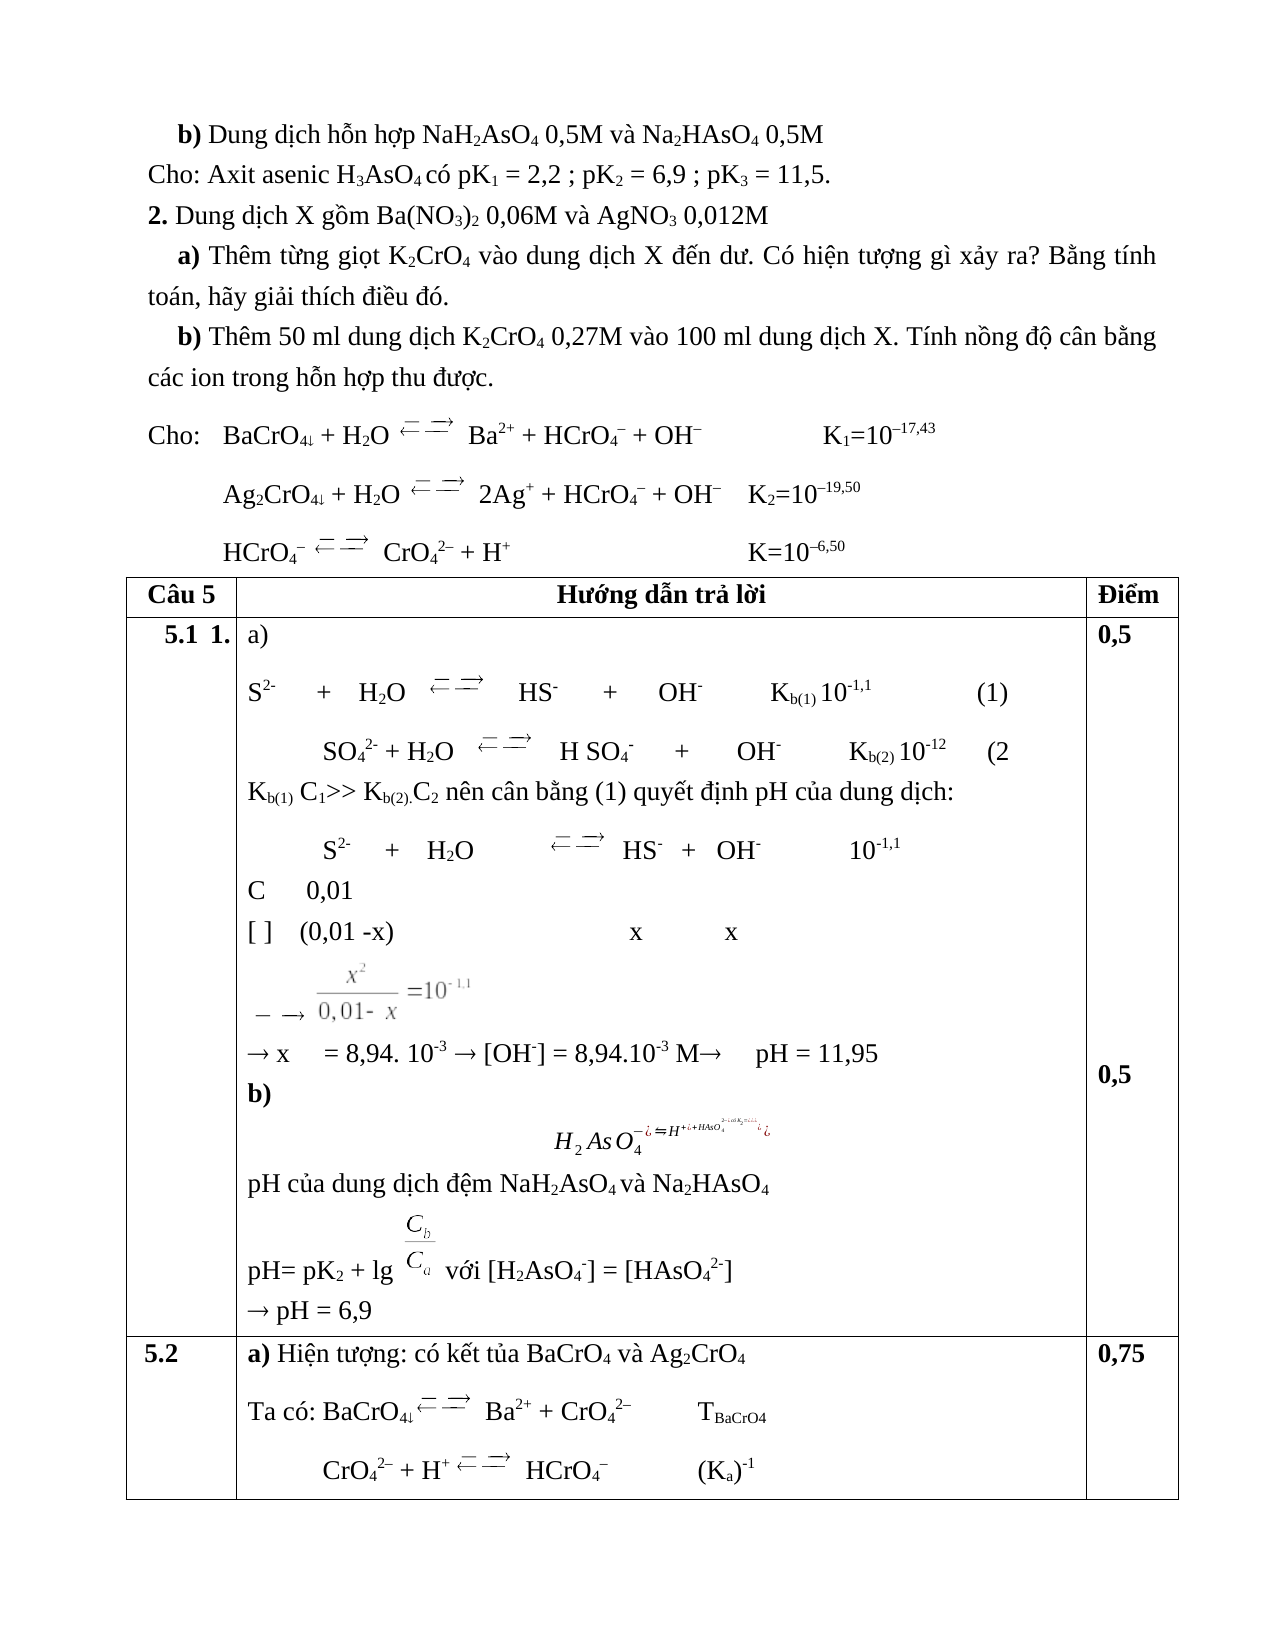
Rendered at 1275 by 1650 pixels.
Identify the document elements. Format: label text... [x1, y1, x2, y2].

table_cell 5.2 [127, 1337, 236, 1498]
table_cell 0,75 0,75 0,5 [1087, 1337, 1178, 1498]
text Cho: BaCrO4 + H2O Ba2+ + HCrO4– + OH– K1=10–17,43 [148, 401, 1157, 450]
text 2. Dung dịch X gồm Ba(NO3)2 0,06M và AgNO3 0,012M [148, 199, 1157, 230]
table_cell 5.1 [127, 618, 236, 1336]
table_cell 0,5 0,5 [1087, 618, 1178, 1336]
text Ag2CrO4 + H2O 2Ag+ + HCrO4– + OH– K2=10–19,50 [148, 460, 1157, 509]
table_header Câu 5 [127, 578, 236, 617]
text HCrO4– CrO42– + H+ K=10–6,50 [148, 518, 1157, 567]
text Cho: Axit asenic H3AsO4 có pK1 = 2,2 ; pK2 = 6,9 ; pK3 = 11,5. [148, 158, 1157, 190]
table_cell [237, 1337, 1086, 1498]
table_header Điểm [1087, 578, 1178, 617]
text b) Dung dịch hỗn hợp NaH2AsO4 0,5M và Na2HAsO4 0,5M [148, 118, 1157, 149]
text a) Thêm từng giọt K2CrO4 vào dung dịch X đến dư. Có hiện tượng gì xảy ra? Bằng tính toán, hãy giải thích điều đó. [148, 239, 1157, 311]
table_cell a) S2- + H2O HS + OH- Kb(1) 10-1,1 (1) SO42- + H2O H SO4 + OH- Kb(2) 10-12 (2 Kb(1) C1>> Kb(2).C2 nên cân bằng (1) quyết định pH của dung dịch: S2- + H2O HS- + OH- 10-1,1 C 0,01 [ ] (0,01 -x) x x x = 8,94. 10-3 [OH-] = 8,94.10-3 M pH = 11,95 b) pH của dung dịch đệm NaH2AsO4 và Na2HAsO4 pH= pK2 + lg với [H2AsO4-] = [HAsO42-] pH = 6,9 [237, 618, 1086, 1336]
table_header Hướng dẫn trả lời [237, 578, 1086, 617]
text b) Thêm 50 ml dung dịch K2CrO4 0,27M vào 100 ml dung dịch X. Tính nồng độ cân bằng các ion trong hỗn hợp thu được. [148, 320, 1157, 392]
